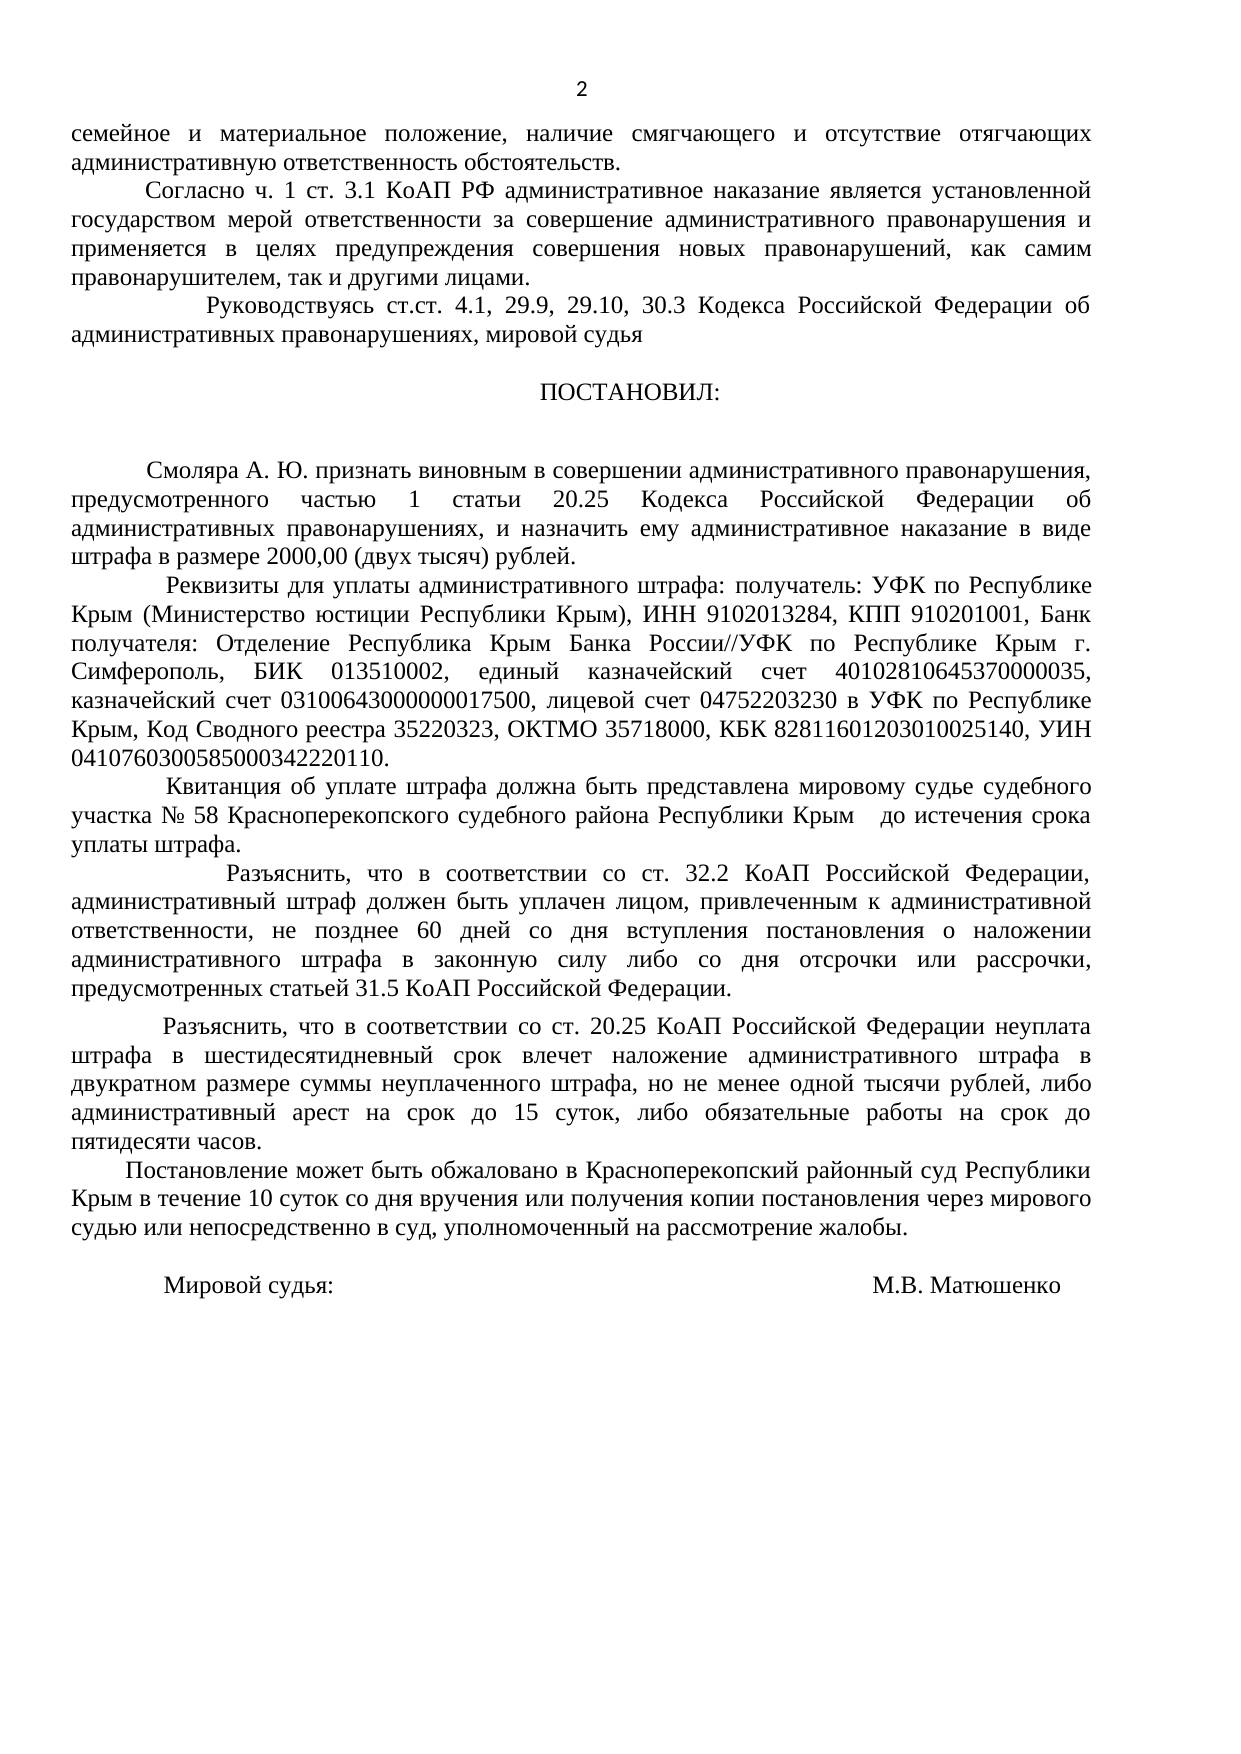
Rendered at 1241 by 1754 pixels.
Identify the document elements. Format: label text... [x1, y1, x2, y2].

text Реквизиты для уплаты административного штрафа: получатель: УФК по Республике Крым (Министерство юстиции Республики Крым), ИНН 9102013284, КПП 910201001, Банк получателя: Отделение Республика Крым Банка России//УФК по Республике Крым г. Симферополь, БИК 013510002, единый казначейский счет 40102810645370000035, казначейский счет 03100643000000017500, лицевой счет 04752203230 в УФК по Республике Крым, Код Сводного реестра 35220323, ОКТМО 35718000, КБК 82811601203010025140, УИН 0410760300585000342220110. [71, 570, 1092, 771]
text Руководствуясь ст.ст. 4.1, 29.9, 29.10, 30.3 Кодекса Российской Федерации об административных правонарушениях, мировой судья [71, 291, 1092, 348]
text Разъяснить, что в соответствии со ст. 32.2 КоАП Российской Федерации, административный штраф должен быть уплачен лицом, привлеченным к административной ответственности, не позднее 60 дней со дня вступления постановления о наложении административного штрафа в законную силу либо со дня отсрочки или рассрочки, предусмотренных статьей 31.5 КоАП Российской Федерации. [71, 858, 1092, 1001]
text Разъяснить, что в соответствии со ст. 20.25 КоАП Российской Федерации неуплата штрафа в шестидесятидневный срок влечет наложение административного штрафа в двукратном размере суммы неуплаченного штрафа, но не менее одной тысячи рублей, либо административный арест на срок до 15 суток, либо обязательные работы на срок до пятидесяти часов. [71, 1011, 1092, 1155]
text ПОСТАНОВИЛ: [71, 377, 1092, 406]
text Мировой судья: М.В. Матюшенко [71, 1270, 1092, 1298]
text Смоляра А. Ю. признать виновным в совершении административного правонарушения, предусмотренного частью 1 статьи 20.25 Кодекса Российской Федерации об административных правонарушениях, и назначить ему административное наказание в виде штрафа в размере 2000,00 (двух тысяч) рублей. [71, 455, 1092, 570]
text Постановление может быть обжаловано в Красноперекопский районный суд Республики Крым в течение 10 суток со дня вручения или получения копии постановления через мирового судью или непосредственно в суд, уполномоченный на рассмотрение жалобы. [71, 1155, 1092, 1241]
text Согласно ч. 1 ст. 3.1 КоАП РФ административное наказание является установленной государством мерой ответственности за совершение административного правонарушения и применяется в целях предупреждения совершения новых правонарушений, как самим правонарушителем, так и другими лицами. [71, 176, 1092, 291]
text Квитанция об уплате штрафа должна быть представлена мировому судье судебного участка № 58 Красноперекопского судебного района Республики Крым до истечения срока уплаты штрафа. [71, 771, 1092, 858]
